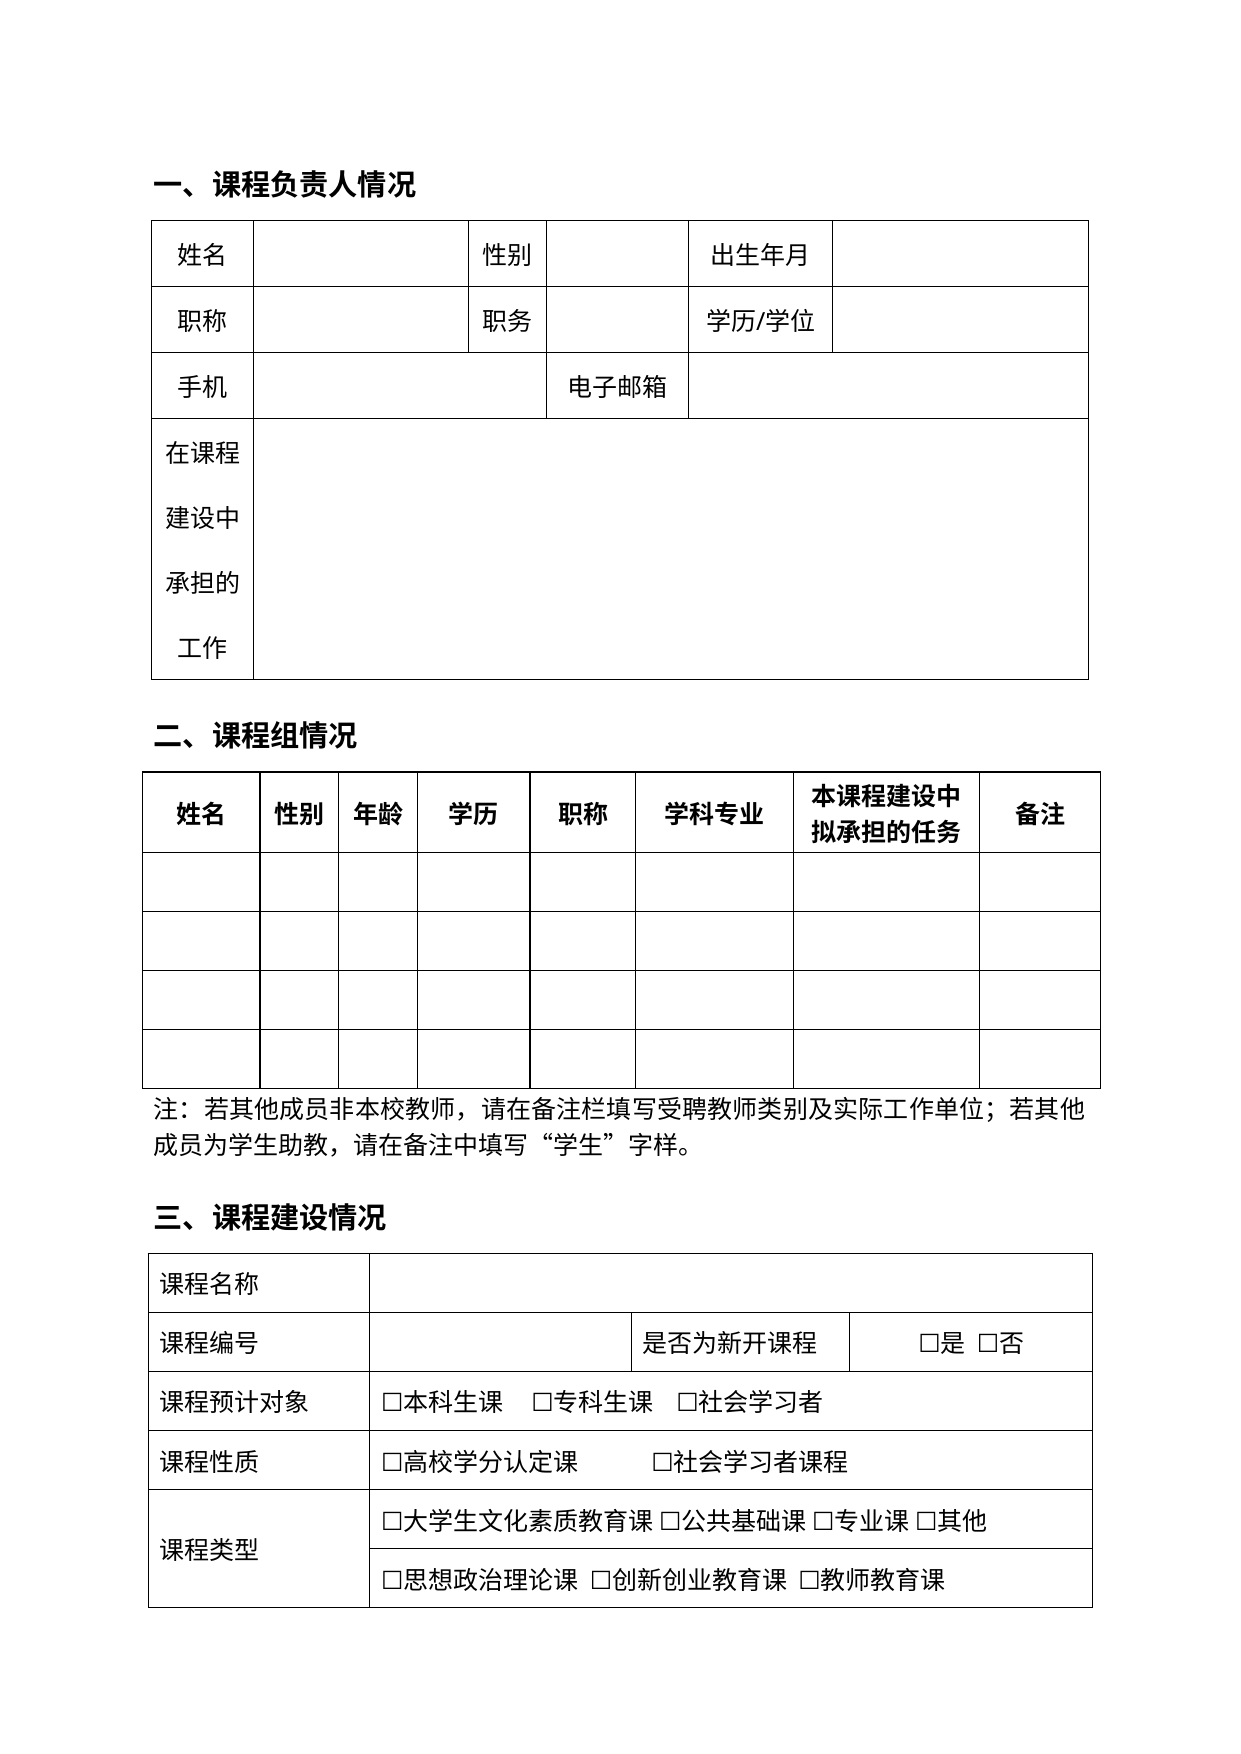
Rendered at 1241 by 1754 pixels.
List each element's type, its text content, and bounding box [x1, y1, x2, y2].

table_cell [980, 971, 1100, 1029]
table_cell 是否为新开课程 [632, 1313, 849, 1371]
table_cell [339, 912, 417, 970]
table_header 姓名 [143, 773, 259, 852]
table_cell [531, 853, 635, 911]
table_cell 职称 [152, 287, 253, 352]
table_cell 课程预计对象 [149, 1372, 369, 1430]
table_cell [531, 1030, 635, 1088]
table_cell [143, 853, 259, 911]
table_cell [339, 971, 417, 1029]
table_cell [261, 971, 338, 1029]
text 三、课程建设情况 [153, 1194, 1087, 1237]
table_cell [254, 419, 1088, 679]
table_cell 职务 [469, 287, 546, 352]
table_cell [339, 853, 417, 911]
table_cell [689, 353, 1088, 418]
table_header [370, 1254, 1092, 1312]
table_cell 高校学分认定课 社会学习者课程 [370, 1431, 1092, 1489]
table_cell [418, 912, 529, 970]
table_cell 大学生文化素质教育课 公共基础课 专业课 其他 [370, 1490, 1092, 1548]
table_header [833, 221, 1088, 286]
table_header 备注 [980, 773, 1100, 852]
table_cell [143, 1030, 259, 1088]
table_cell [261, 912, 338, 970]
table_cell [980, 853, 1100, 911]
table_cell [254, 287, 468, 352]
table_cell 本科生课 专科生课 社会学习者 [370, 1372, 1092, 1430]
table_cell [531, 912, 635, 970]
table_cell [143, 971, 259, 1029]
table_header 性别 [469, 221, 546, 286]
table_cell 是 否 [850, 1313, 1092, 1371]
table_cell [143, 912, 259, 970]
table_cell 学历/学位 [689, 287, 832, 352]
table_header [254, 221, 468, 286]
table_cell 课程编号 [149, 1313, 369, 1371]
table_cell [980, 912, 1100, 970]
table_header 出生年月 [689, 221, 832, 286]
table_cell [636, 853, 793, 911]
table_cell [261, 853, 338, 911]
table_cell 电子邮箱 [547, 353, 688, 418]
table_header 职称 [531, 773, 635, 852]
table_cell [794, 971, 979, 1029]
table_cell [418, 1030, 529, 1088]
table_header [547, 221, 688, 286]
table_cell [261, 1030, 338, 1088]
table_header 本课程建设中 拟承担的任务 [794, 773, 979, 852]
table_cell 思想政治理论课 创新创业教育课 教师教育课 [370, 1549, 1092, 1607]
table_cell [531, 971, 635, 1029]
table_cell [636, 971, 793, 1029]
table_cell [547, 287, 688, 352]
table_cell 课程性质 [149, 1431, 369, 1489]
table_cell [636, 912, 793, 970]
table_header 学科专业 [636, 773, 793, 852]
table_cell 课程类型 [149, 1490, 369, 1607]
text 一、课程负责人情况 [153, 162, 1087, 204]
table_header 课程名称 [149, 1254, 369, 1312]
table_cell [794, 853, 979, 911]
table_cell [636, 1030, 793, 1088]
table_cell [794, 912, 979, 970]
table_header 性别 [261, 773, 338, 852]
text 注：若其他成员非本校教师，请在备注栏填写受聘教师类别及实际工作单位；若其他成员为学生助教，请在备注中填写“学生”字样。 [153, 1089, 1087, 1162]
table_header 年龄 [339, 773, 417, 852]
text 二、课程组情况 [153, 713, 1087, 755]
table_cell [418, 971, 529, 1029]
table_header 学历 [418, 773, 529, 852]
table_cell [418, 853, 529, 911]
table_cell [370, 1313, 631, 1371]
table_cell [980, 1030, 1100, 1088]
table_cell [254, 353, 546, 418]
table_cell 在课程建设中承担的工作 [152, 419, 253, 679]
table_cell 手机 [152, 353, 253, 418]
table_cell [339, 1030, 417, 1088]
table_cell [794, 1030, 979, 1088]
table_header 姓名 [152, 221, 253, 286]
table_cell [833, 287, 1088, 352]
